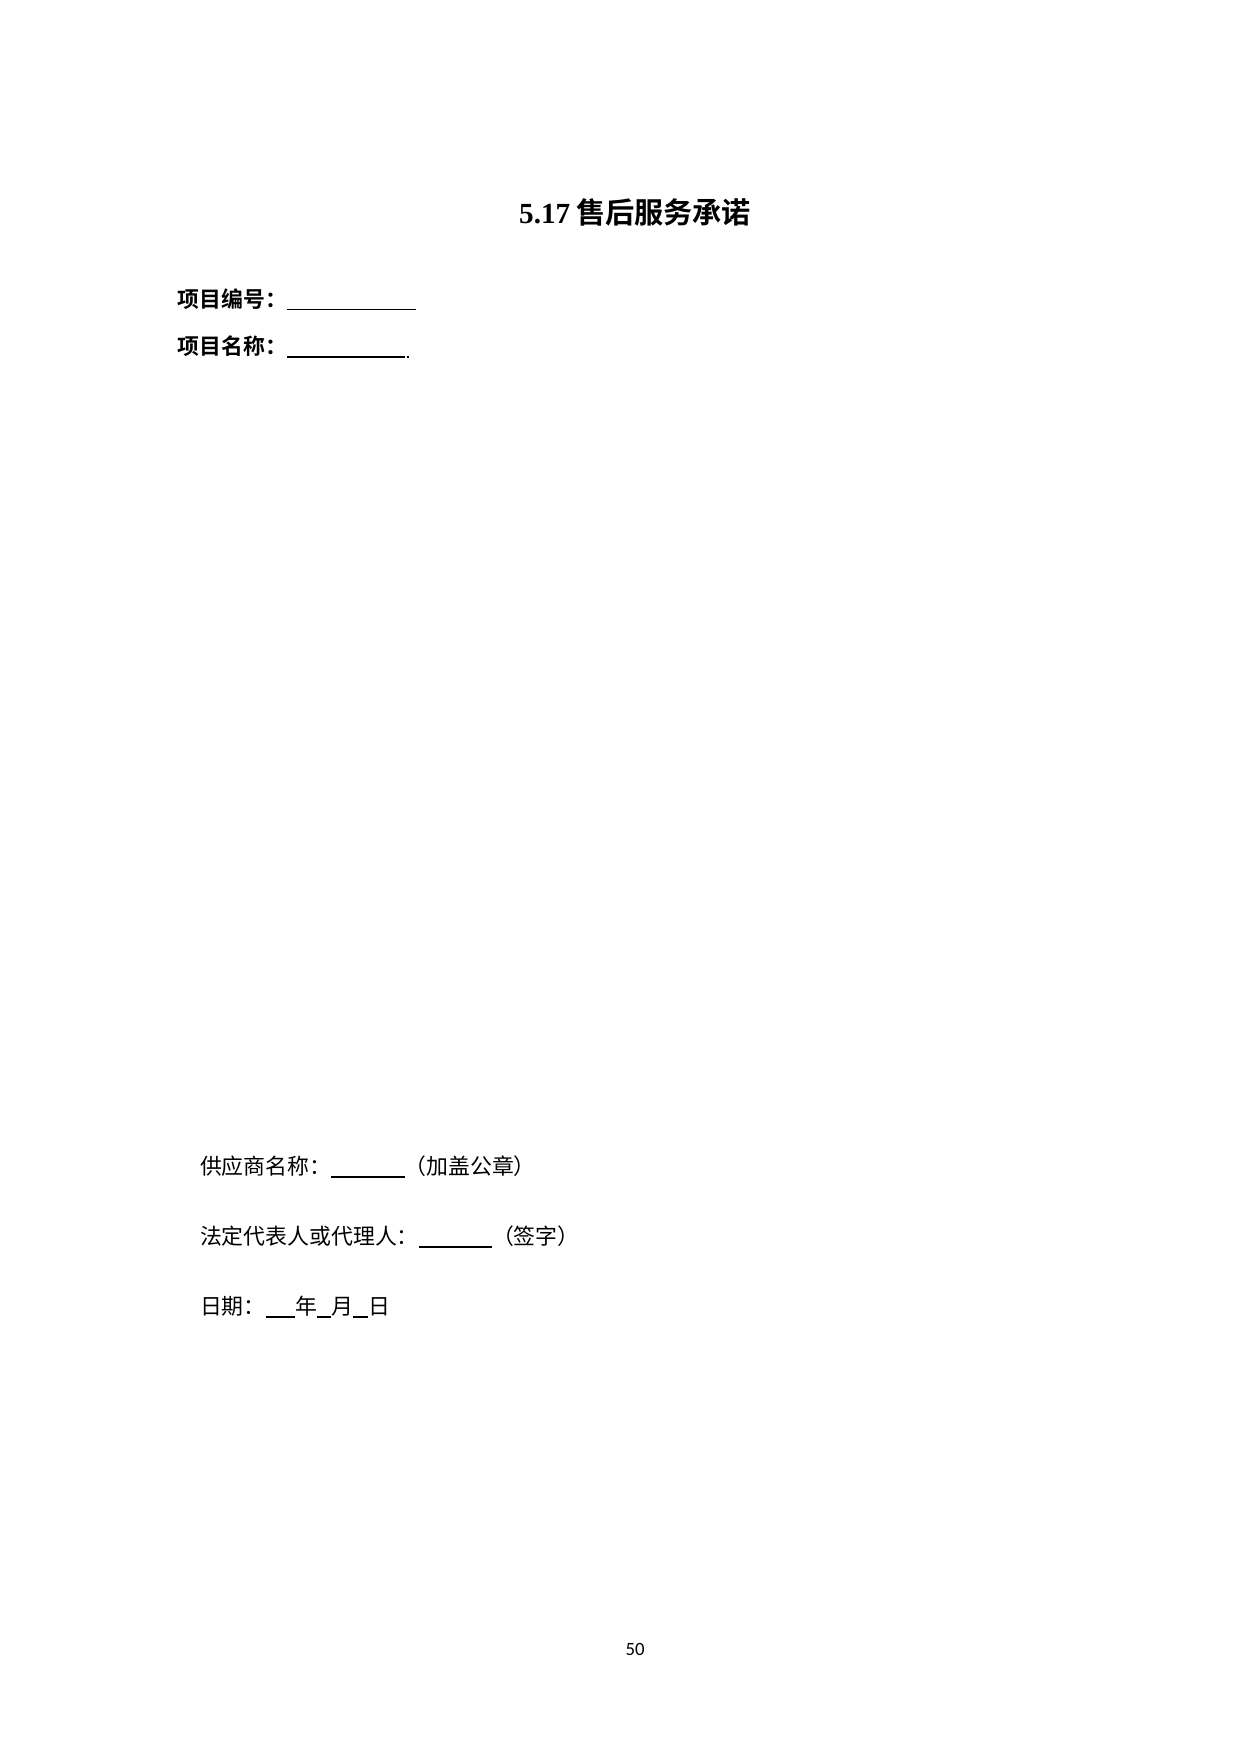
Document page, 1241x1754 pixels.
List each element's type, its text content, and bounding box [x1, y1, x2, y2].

text 项目编号： [177, 282, 1092, 313]
text 日期： 年 月 日 [177, 1289, 1092, 1321]
text 供应商名称： （加盖公章） [177, 1149, 1092, 1181]
subtitle 售后服务承诺 [177, 188, 1092, 233]
text 项目名称： [177, 329, 1098, 361]
text 法定代表人或代理人： （签字） [177, 1219, 1092, 1251]
